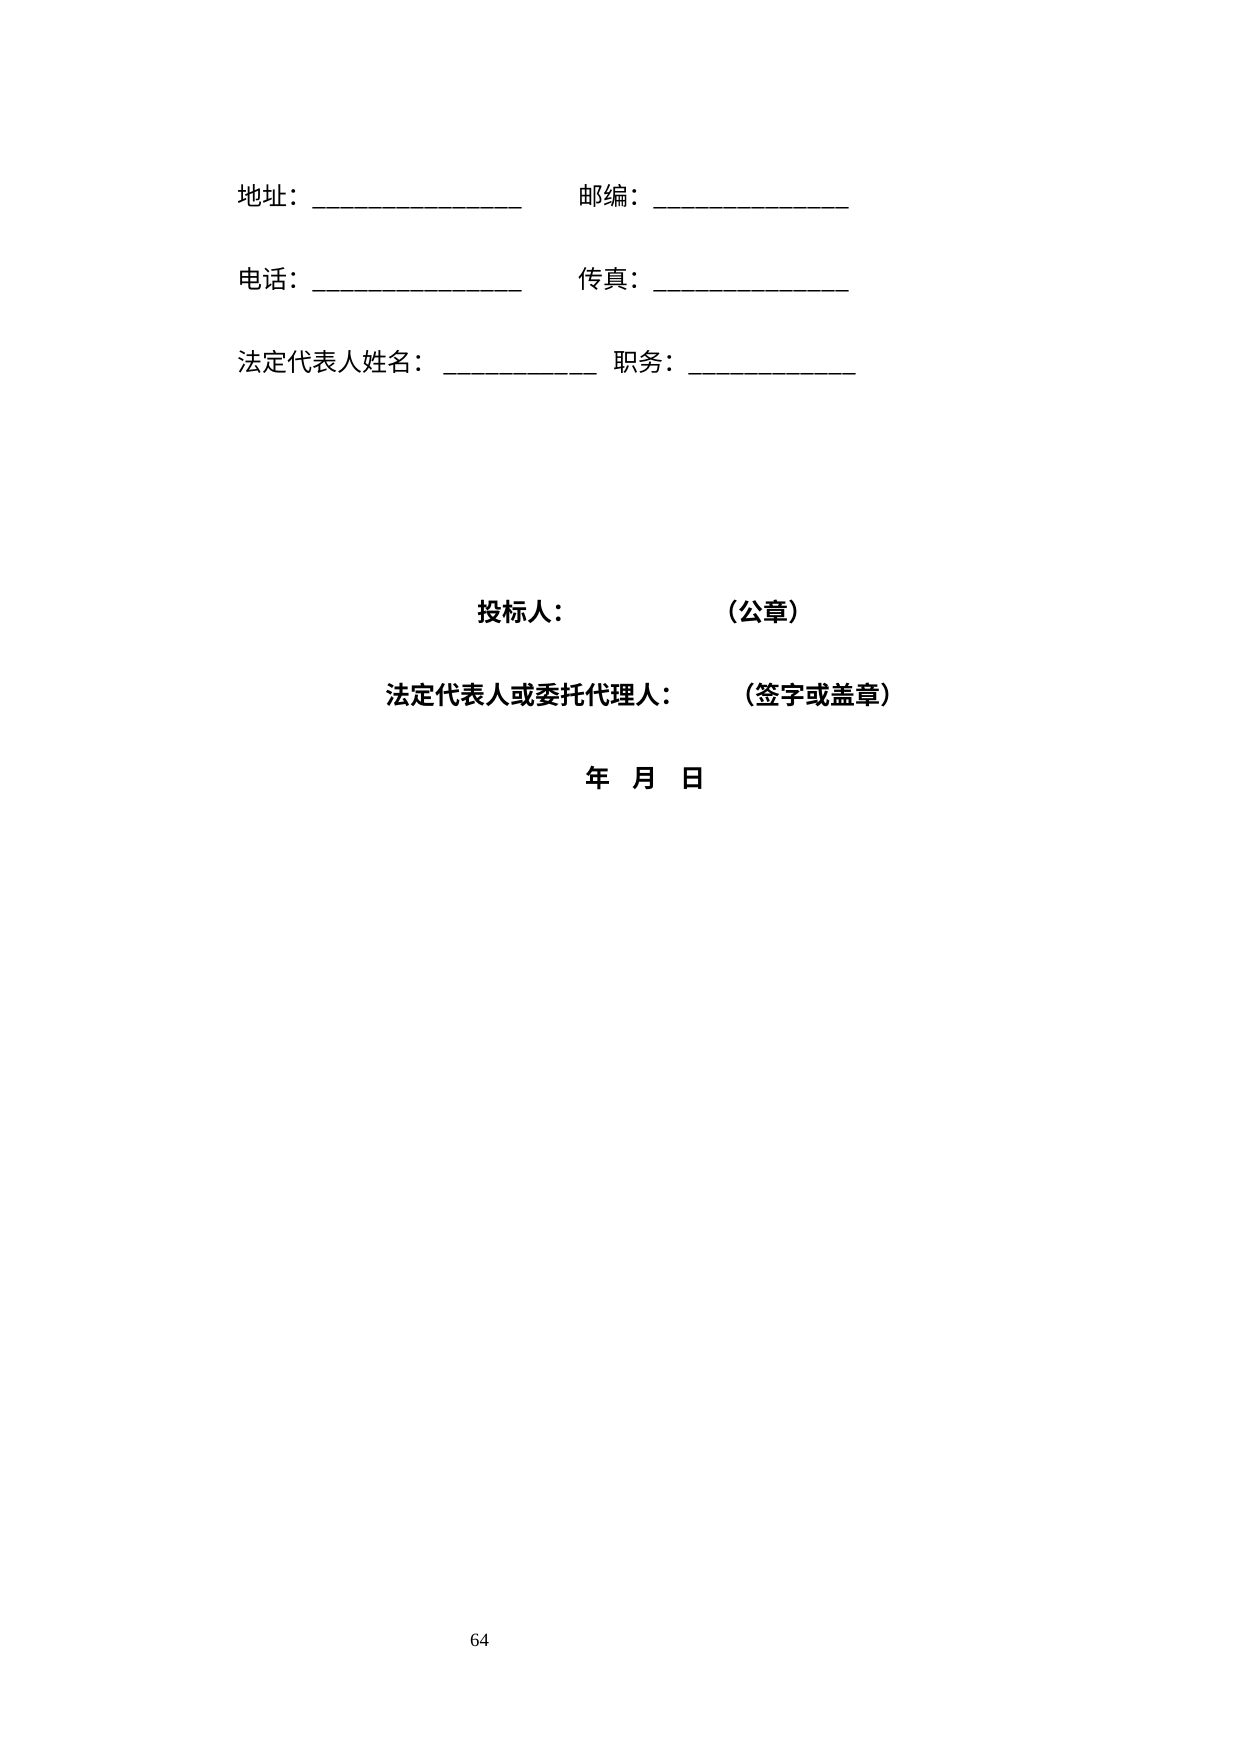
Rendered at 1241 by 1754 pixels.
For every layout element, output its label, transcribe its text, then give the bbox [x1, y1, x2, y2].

text 投标人： （公章） [187, 578, 1053, 643]
text 电话：_______________ 传真：______________ [187, 245, 1053, 310]
text 地址：_______________ 邮编：______________ [187, 162, 1053, 227]
text 法定代表人姓名： ___________ 职务：____________ [187, 328, 1053, 393]
text 法定代表人或委托代理人： （签字或盖章） [187, 661, 1053, 726]
text 年 月 日 [187, 744, 1053, 809]
